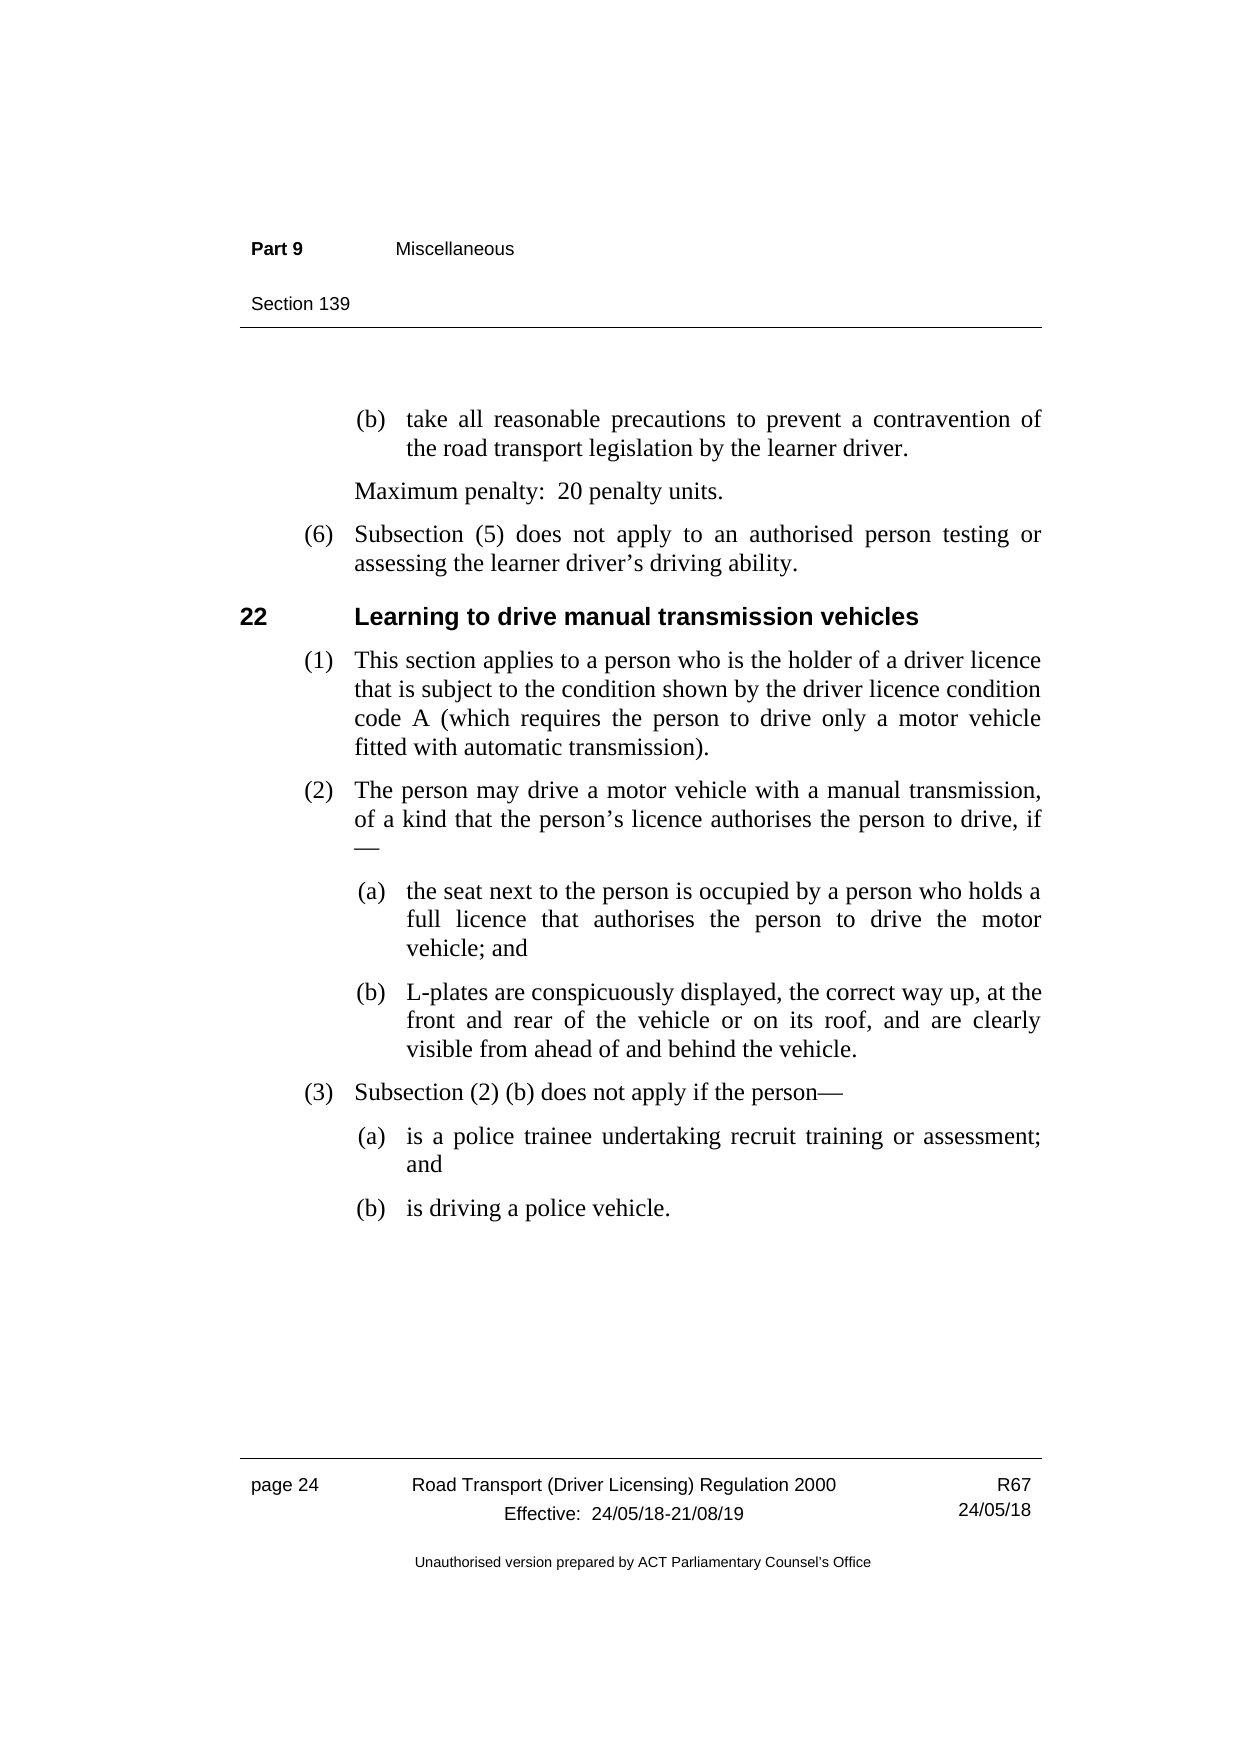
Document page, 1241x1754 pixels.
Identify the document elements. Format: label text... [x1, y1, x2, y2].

text 22 Learning to drive manual transmission vehicles [239, 602, 1042, 631]
text (6) Subsection (5) does not apply to an authorised person testing or assessing the learner driver’s driving ability. [239, 519, 1042, 577]
text (2) The person may drive a motor vehicle with a manual transmission, of a kind that the person’s licence authorises the person to drive, if— [239, 775, 1042, 861]
text (b) L-plates are conspicuously displayed, the correct way up, at the front and rear of the vehicle or on its roof, and are clearly visible from ahead of and behind the vehicle. [239, 977, 1042, 1063]
text (3) Subsection (2) (b) does not apply if the person— [239, 1077, 1042, 1106]
text (1) This section applies to a person who is the holder of a driver licence that is subject to the condition shown by the driver licence condition code A (which requires the person to drive only a motor vehicle fitted with automatic transmission). [239, 645, 1042, 760]
text (a) is a police trainee undertaking recruit training or assessment; and [239, 1121, 1042, 1178]
text (b) take all reasonable precautions to prevent a contravention of the road transport legislation by the learner driver. [239, 404, 1042, 462]
text Maximum penalty: 20 penalty units. [354, 476, 1042, 505]
text (b) is driving a police vehicle. [239, 1193, 1042, 1222]
text (a) the seat next to the person is occupied by a person who holds a full licence that authorises the person to drive the motor vehicle; and [239, 876, 1042, 962]
